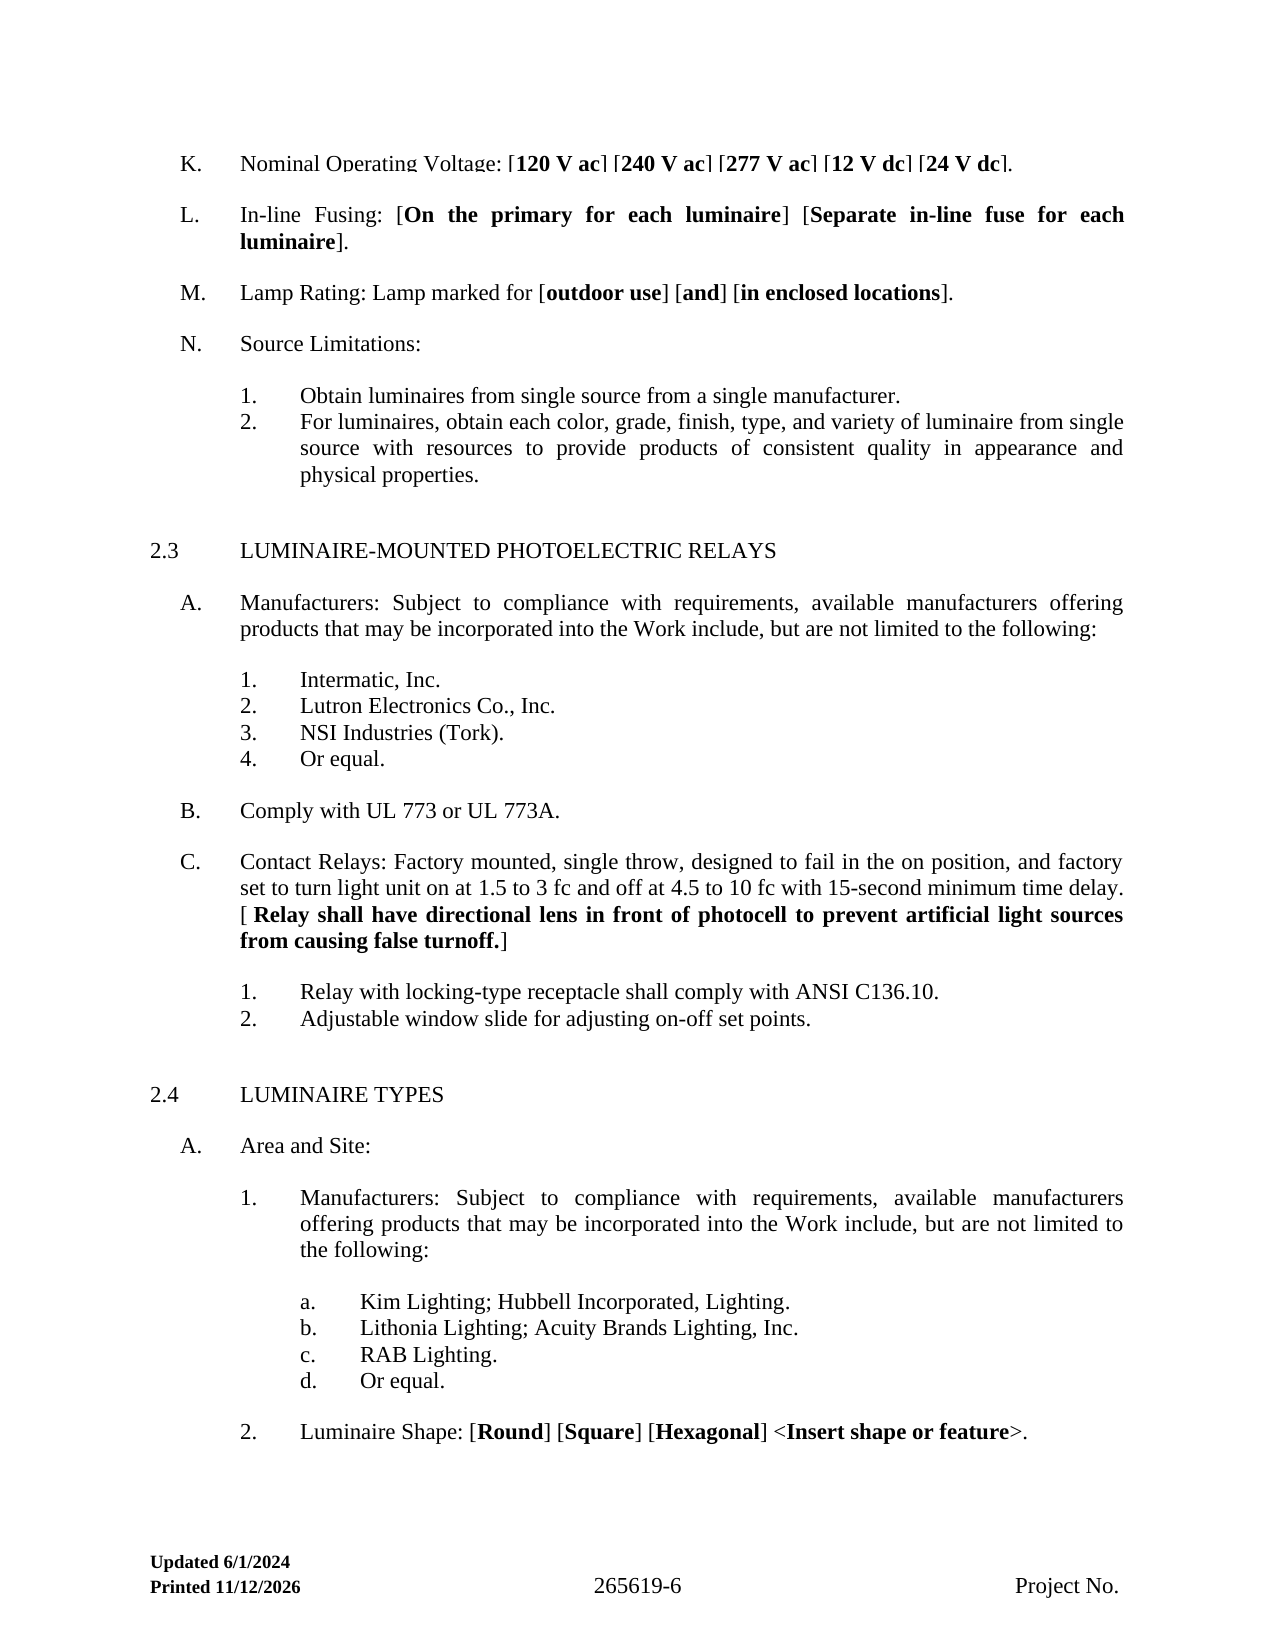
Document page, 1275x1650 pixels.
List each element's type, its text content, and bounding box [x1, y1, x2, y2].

text Obtain luminaires from single source from a single manufacturer. [240, 382, 1125, 408]
text Manufacturers: Subject to compliance with requirements, available manufacturers offering products that may be incorporated into the Work include, but are not limited to the following: [240, 1184, 1125, 1263]
text RAB Lighting. [300, 1341, 1125, 1367]
text Contact Relays: Factory mounted, single throw, designed to fail in the on position, and factory set to turn light unit on at 1.5 to 3 fc and off at 4.5 to 10 fc with 15-second minimum time delay.[ Relay shall have directional lens in front of photocell to prevent artificial light sources from causing false turnoff.] [180, 848, 1125, 953]
text Adjustable window slide for adjusting on-off set points. [240, 1005, 1125, 1031]
text LUMINAIRE-MOUNTED PHOTOELECTRIC RELAYS [150, 537, 1125, 559]
text NSI Industries (Tork). [240, 719, 1125, 745]
text Or equal. [240, 745, 1125, 772]
text In-line Fusing: [On the primary for each luminaire] [Separate in-line fuse for each luminaire]. [180, 201, 1125, 254]
text Lamp Rating: Lamp marked for [outdoor use] [and] [in enclosed locations]. [180, 279, 1125, 305]
text LUMINAIRE TYPES [150, 1081, 1125, 1103]
text Lutron Electronics Co., Inc. [240, 693, 1125, 719]
text For luminaires, obtain each color, grade, finish, type, and variety of luminaire from single source with resources to provide products of consistent quality in appearance and physical properties. [240, 408, 1125, 487]
text Manufacturers: Subject to compliance with requirements, available manufacturers offering products that may be incorporated into the Work include, but are not limited to the following: [180, 588, 1125, 641]
text Comply with UL 773 or UL 773A. [180, 797, 1125, 823]
text Nominal Operating Voltage: [120 V ac] [240 V ac] [277 V ac] [12 V dc] [24 V dc]. [180, 150, 1125, 172]
text Luminaire Shape: [Round] [Square] [Hexagonal] <Insert shape or feature>. [240, 1418, 1125, 1445]
text Relay with locking-type receptacle shall comply with ANSI C136.10. [240, 978, 1125, 1005]
text Source Limitations: [180, 330, 1125, 353]
text Area and Site: [180, 1132, 1125, 1159]
text Or equal. [300, 1367, 1125, 1393]
text Intermatic, Inc. [240, 666, 1125, 693]
text Kim Lighting; Hubbell Incorporated, Lighting. [300, 1288, 1125, 1314]
text Lithonia Lighting; Acuity Brands Lighting, Inc. [300, 1314, 1125, 1341]
